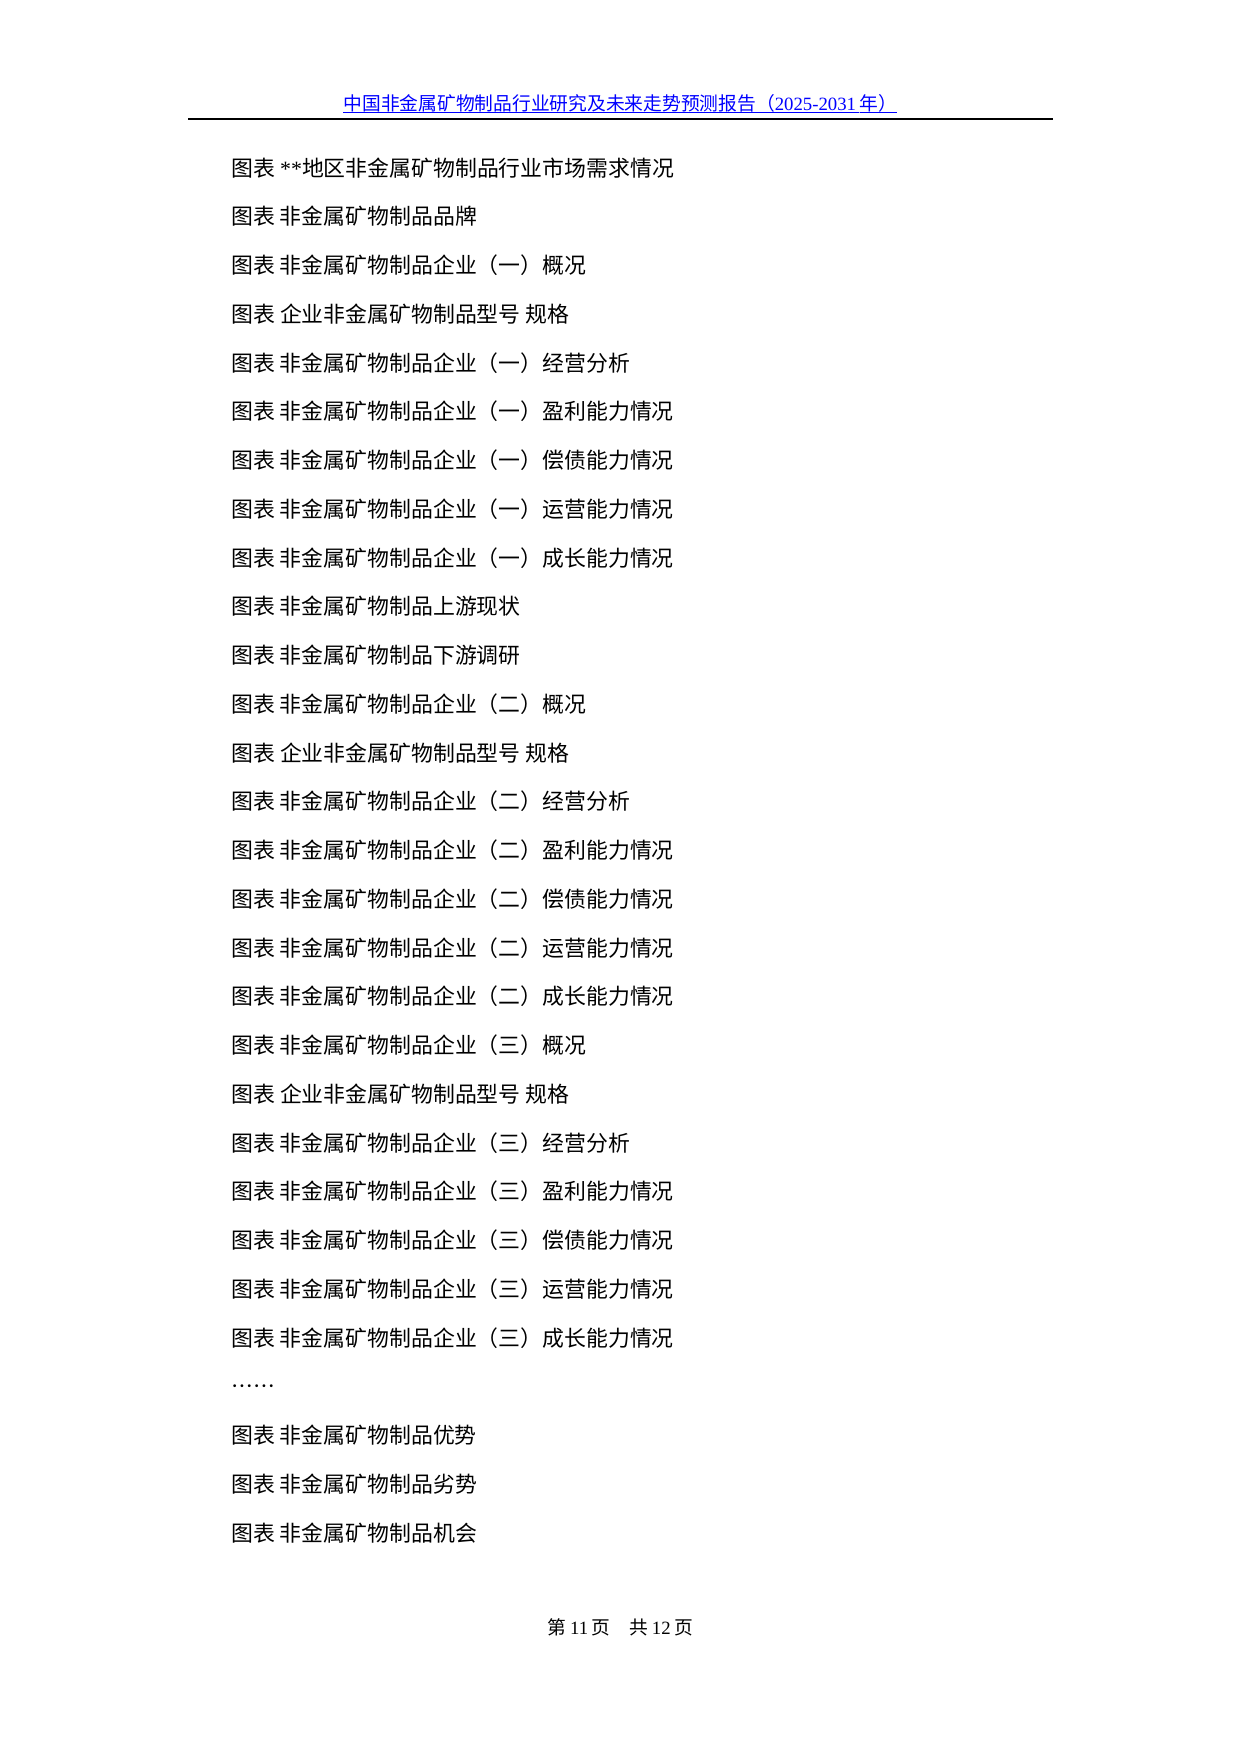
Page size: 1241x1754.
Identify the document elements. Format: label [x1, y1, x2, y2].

text [187, 150, 1053, 1548]
